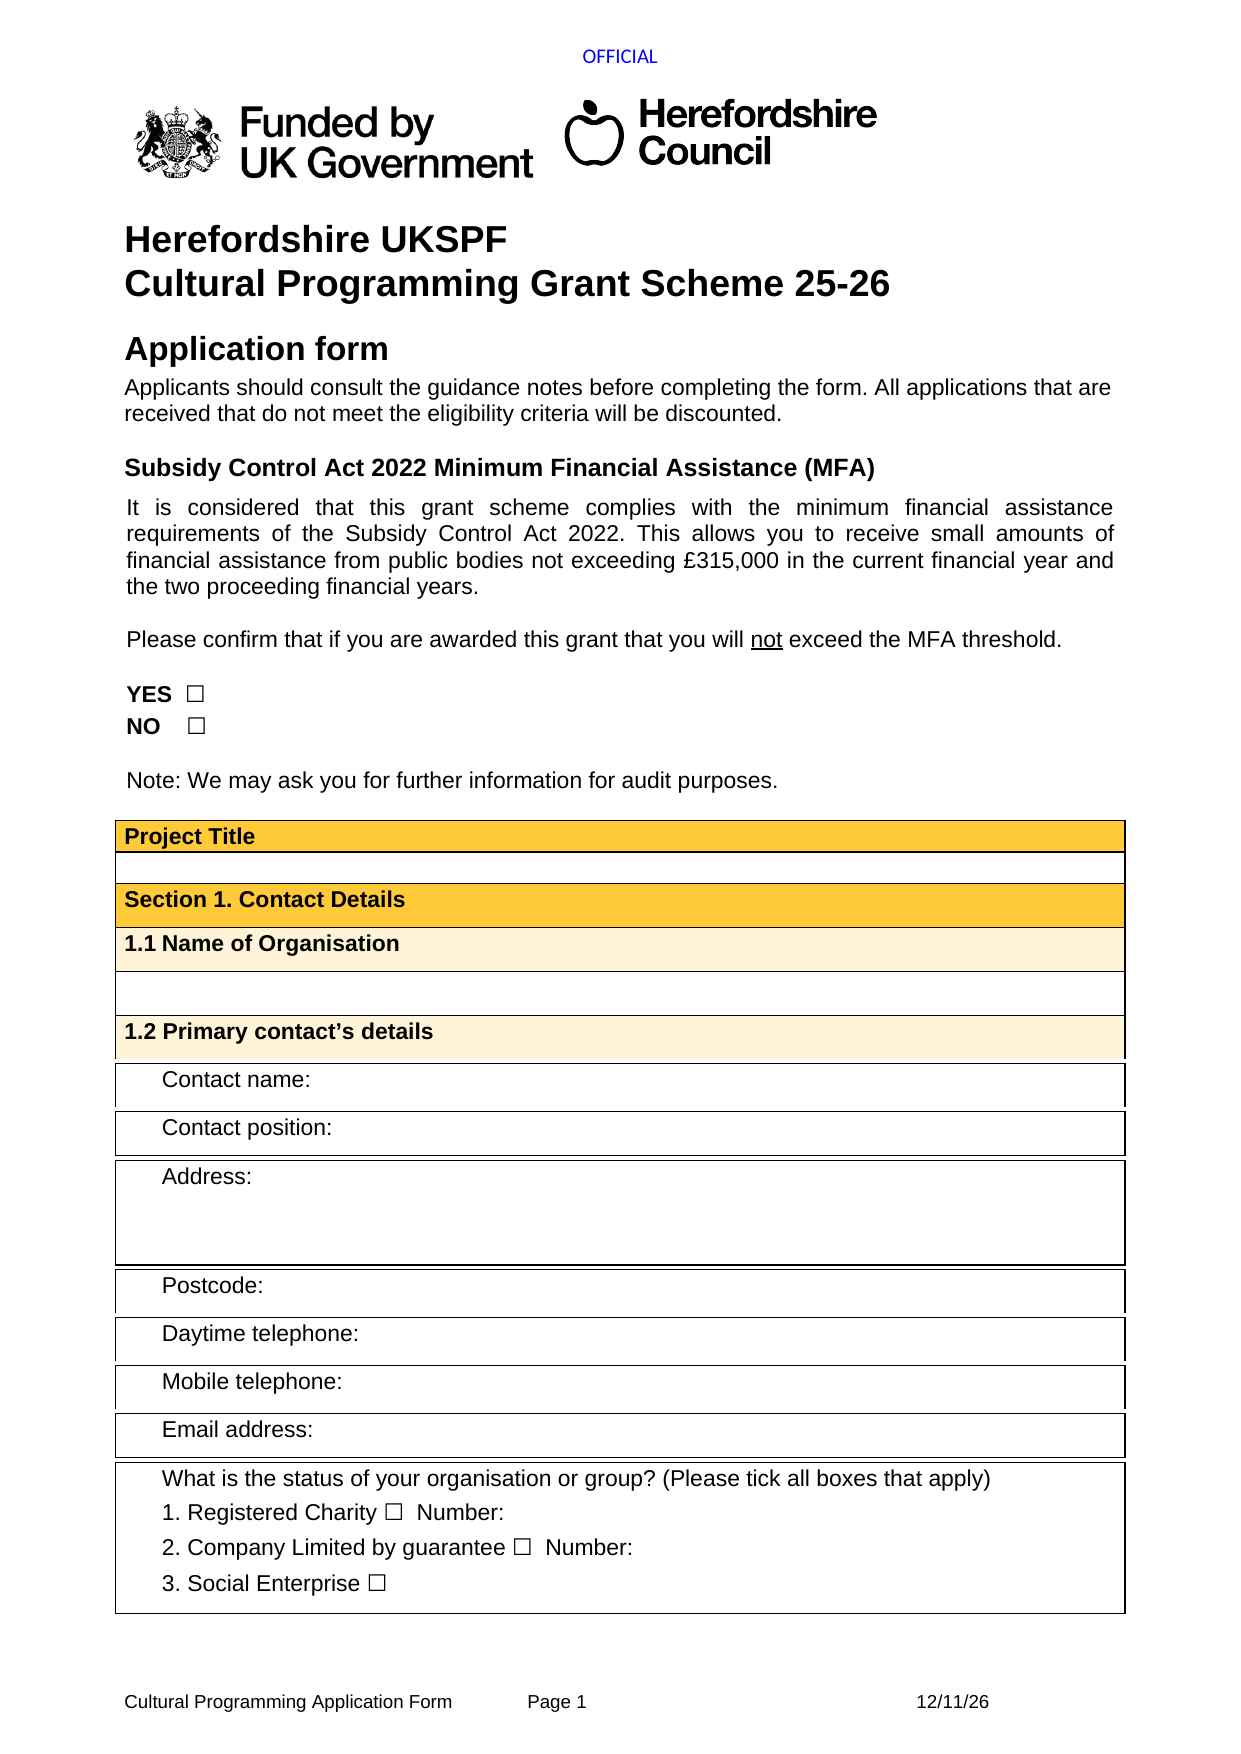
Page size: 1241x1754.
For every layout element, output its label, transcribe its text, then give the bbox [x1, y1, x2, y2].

text Address: [116, 1161, 1124, 1189]
text It is considered that this grant scheme complies with the minimum financial assistance requirements of the Subsidy Control Act 2022. This allows you to receive small amounts of financial assistance from public bodies not exceeding £315,000 in the current financial year and the two proceeding financial years. [126, 494, 1115, 599]
text 2. Company Limited by guarantee Number: [116, 1528, 1124, 1563]
text 1.2 Primary contact’s details [116, 1016, 1124, 1059]
text Subsidy Control Act 2022 Minimum Financial Assistance (MFA) [124, 453, 1115, 481]
text Applicants should consult the guidance notes before completing the form. All applications that are received that do not meet the eligibility criteria will be discounted. [124, 373, 1116, 426]
text Please confirm that if you are awarded this grant that you will not exceed the MFA threshold. [126, 626, 1115, 652]
text Mobile telephone: [116, 1366, 1124, 1409]
text Email address: [116, 1414, 1124, 1457]
text Contact position: [116, 1112, 1124, 1155]
text Postcode: [116, 1270, 1124, 1313]
text NO [126, 709, 1115, 741]
text 1. Registered Charity Number: [116, 1492, 1124, 1527]
text Contact name: [116, 1064, 1124, 1107]
text Section 1. Contact Details [116, 884, 1124, 927]
list Name of Organisation [116, 928, 1124, 971]
text What is the status of your organisation or group? (Please tick all boxes that apply) [116, 1463, 1124, 1492]
text YES [126, 678, 1115, 709]
text Daytime telephone: [116, 1318, 1124, 1361]
subtitle Application form [124, 329, 1116, 367]
text 3. Social Enterprise [116, 1564, 1124, 1613]
text Note: We may ask you for further information for audit purposes. [126, 767, 1115, 793]
text Project Title [116, 821, 1124, 851]
text Herefordshire UKSPF [124, 217, 1116, 261]
text Cultural Programming Grant Scheme 25-26 [124, 261, 1116, 304]
picture [124, 73, 904, 188]
